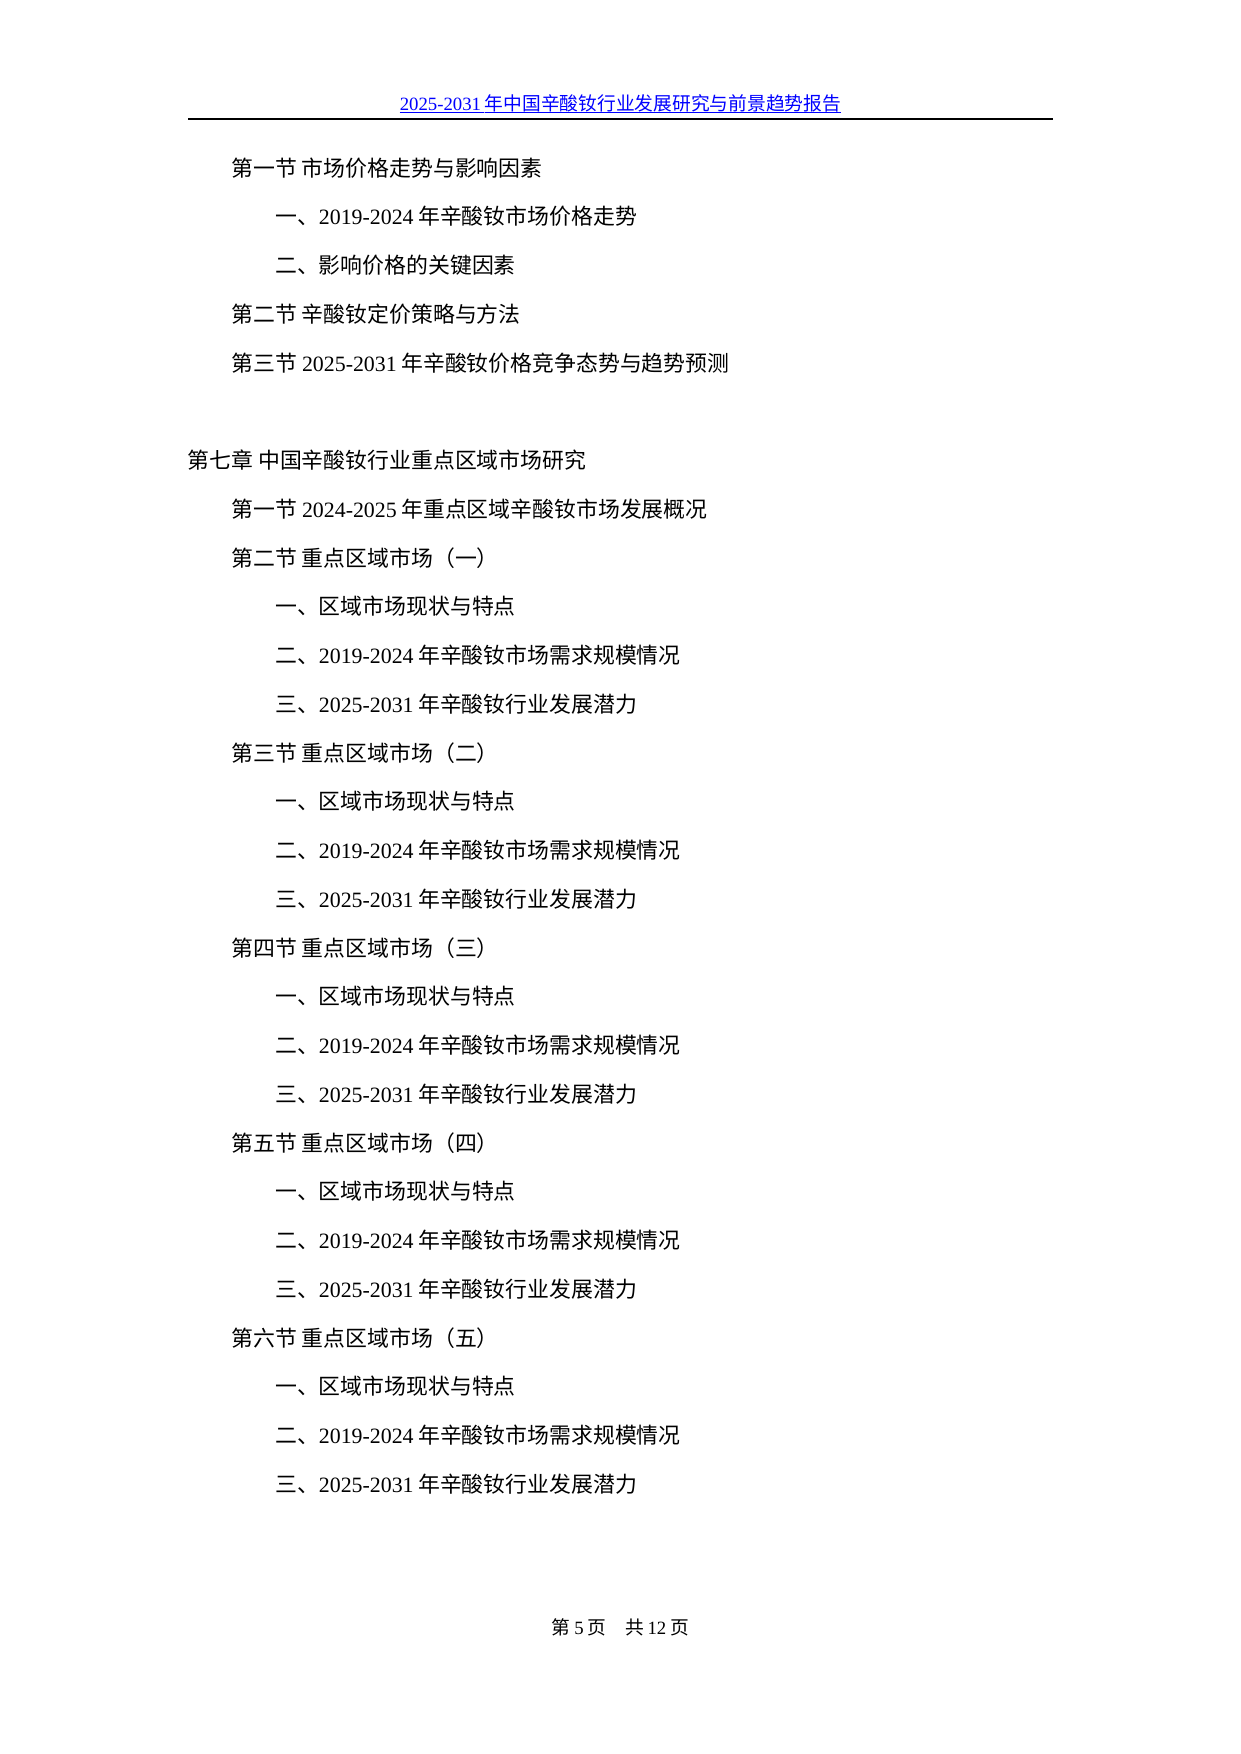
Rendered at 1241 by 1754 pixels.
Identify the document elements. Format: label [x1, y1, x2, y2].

text [187, 150, 1053, 1499]
